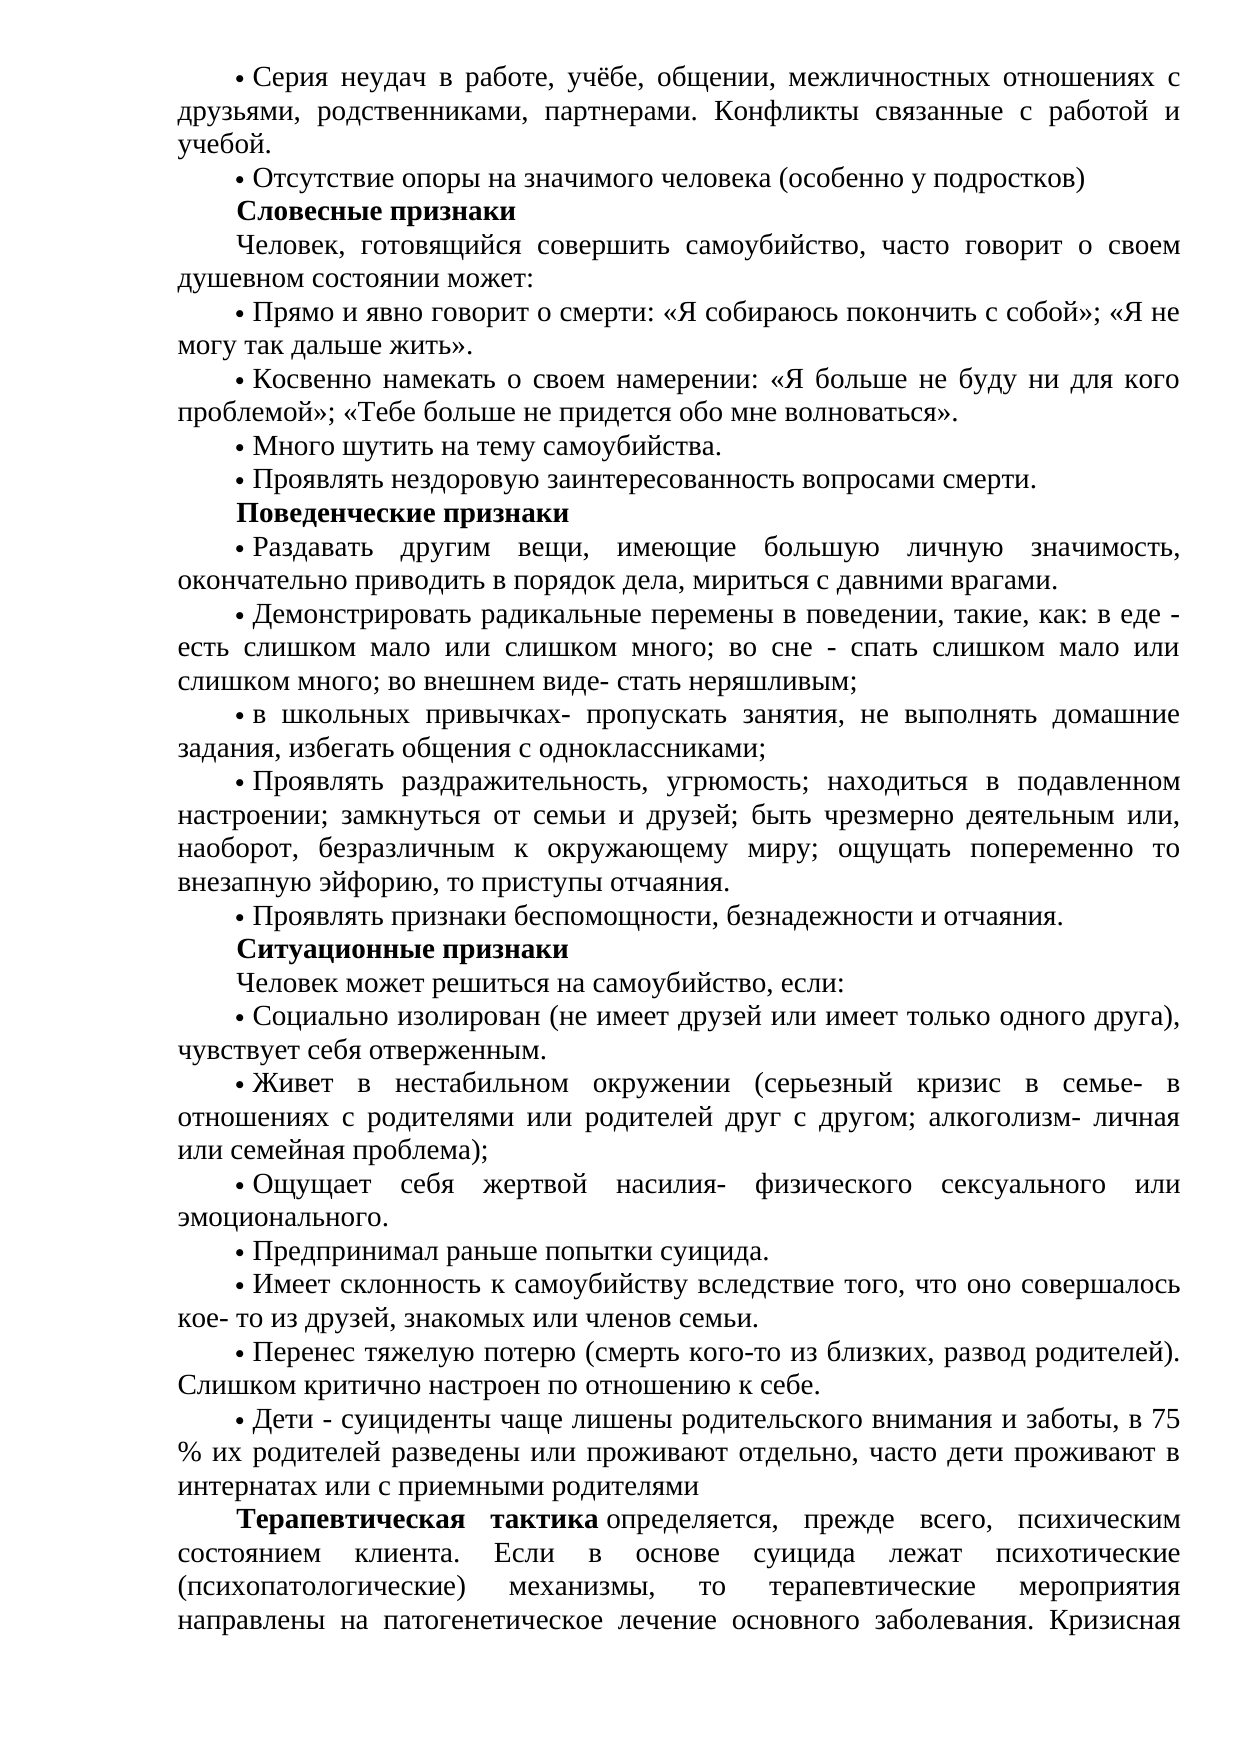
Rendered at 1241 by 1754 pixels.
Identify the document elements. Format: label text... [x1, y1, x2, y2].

list Дети - суициденты чаще лишены родительского внимания и заботы, в 75 % их родителей разведены или проживают отдельно, часто дети проживают в интернатах или с приемными родителями [177, 1401, 1181, 1501]
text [177, 1501, 1181, 1636]
list Отсутствие опоры на значимого человека (особенно у подростков) [177, 160, 1181, 193]
text Человек может решиться на самоубийство, если: [177, 965, 1181, 998]
text Поведенческие признаки [177, 495, 1181, 529]
list Много шутить на тему самоубийства. [177, 428, 1181, 462]
list Раздавать другим вещи, имеющие большую личную значимость, окончательно приводить в порядок дела, мириться с давними врагами. [177, 529, 1181, 596]
list Серия неудач в работе, учёбе, общении, межличностных отношениях с друзьями, родственниками, партнерами. Конфликты связанные с работой и учебой. [177, 59, 1181, 160]
list Ощущает себя жертвой насилия- физического сексуального или эмоционального. [177, 1166, 1181, 1233]
list Демонстрировать радикальные перемены в поведении, такие, как: в еде - есть слишком мало или слишком много; во сне - спать слишком мало или слишком много; во внешнем виде- стать неряшливым; [177, 596, 1181, 696]
text Ситуационные признаки [177, 931, 1181, 965]
list Косвенно намекать о своем намерении: «Я больше не буду ни для кого проблемой»; «Тебе больше не придется обо мне волноваться». [177, 361, 1181, 428]
list Проявлять нездоровую заинтересованность вопросами смерти. [177, 462, 1181, 495]
list Проявлять признаки беспомощности, безнадежности и отчаяния. [177, 898, 1181, 931]
text Человек, готовящийся совершить самоубийство, часто говорит о своем душевном состоянии может: [177, 227, 1181, 294]
list Живет в нестабильном окружении (серьезный кризис в семье- в отношениях с родителями или родителей друг с другом; алкоголизм- личная или семейная проблема); [177, 1065, 1181, 1166]
list Социально изолирован (не имеет друзей или имеет только одного друга), чувствует себя отверженным. [177, 998, 1181, 1065]
list Предпринимал раньше попытки суицида. [177, 1233, 1181, 1267]
list Перенес тяжелую потерю (смерть кого-то из близких, развод родителей). Слишком критично настроен по отношению к себе. [177, 1334, 1181, 1401]
list Проявлять раздражительность, угрюмость; находиться в подавленном настроении; замкнуться от семьи и друзей; быть чрезмерно деятельным или, наоборот, безразличным к окружающему миру; ощущать попеременно то внезапную эйфорию, то приступы отчаяния. [177, 763, 1181, 898]
list Имеет склонность к самоубийству вследствие того, что оно совершалось кое- то из друзей, знакомых или членов семьи. [177, 1267, 1181, 1334]
list в школьных привычках- пропускать занятия, не выполнять домашние задания, избегать общения с одноклассниками; [177, 696, 1181, 763]
list Прямо и явно говорит о смерти: «Я собираюсь покончить с собой»; «Я не могу так дальше жить». [177, 294, 1181, 361]
text Словесные признаки [177, 193, 1181, 227]
